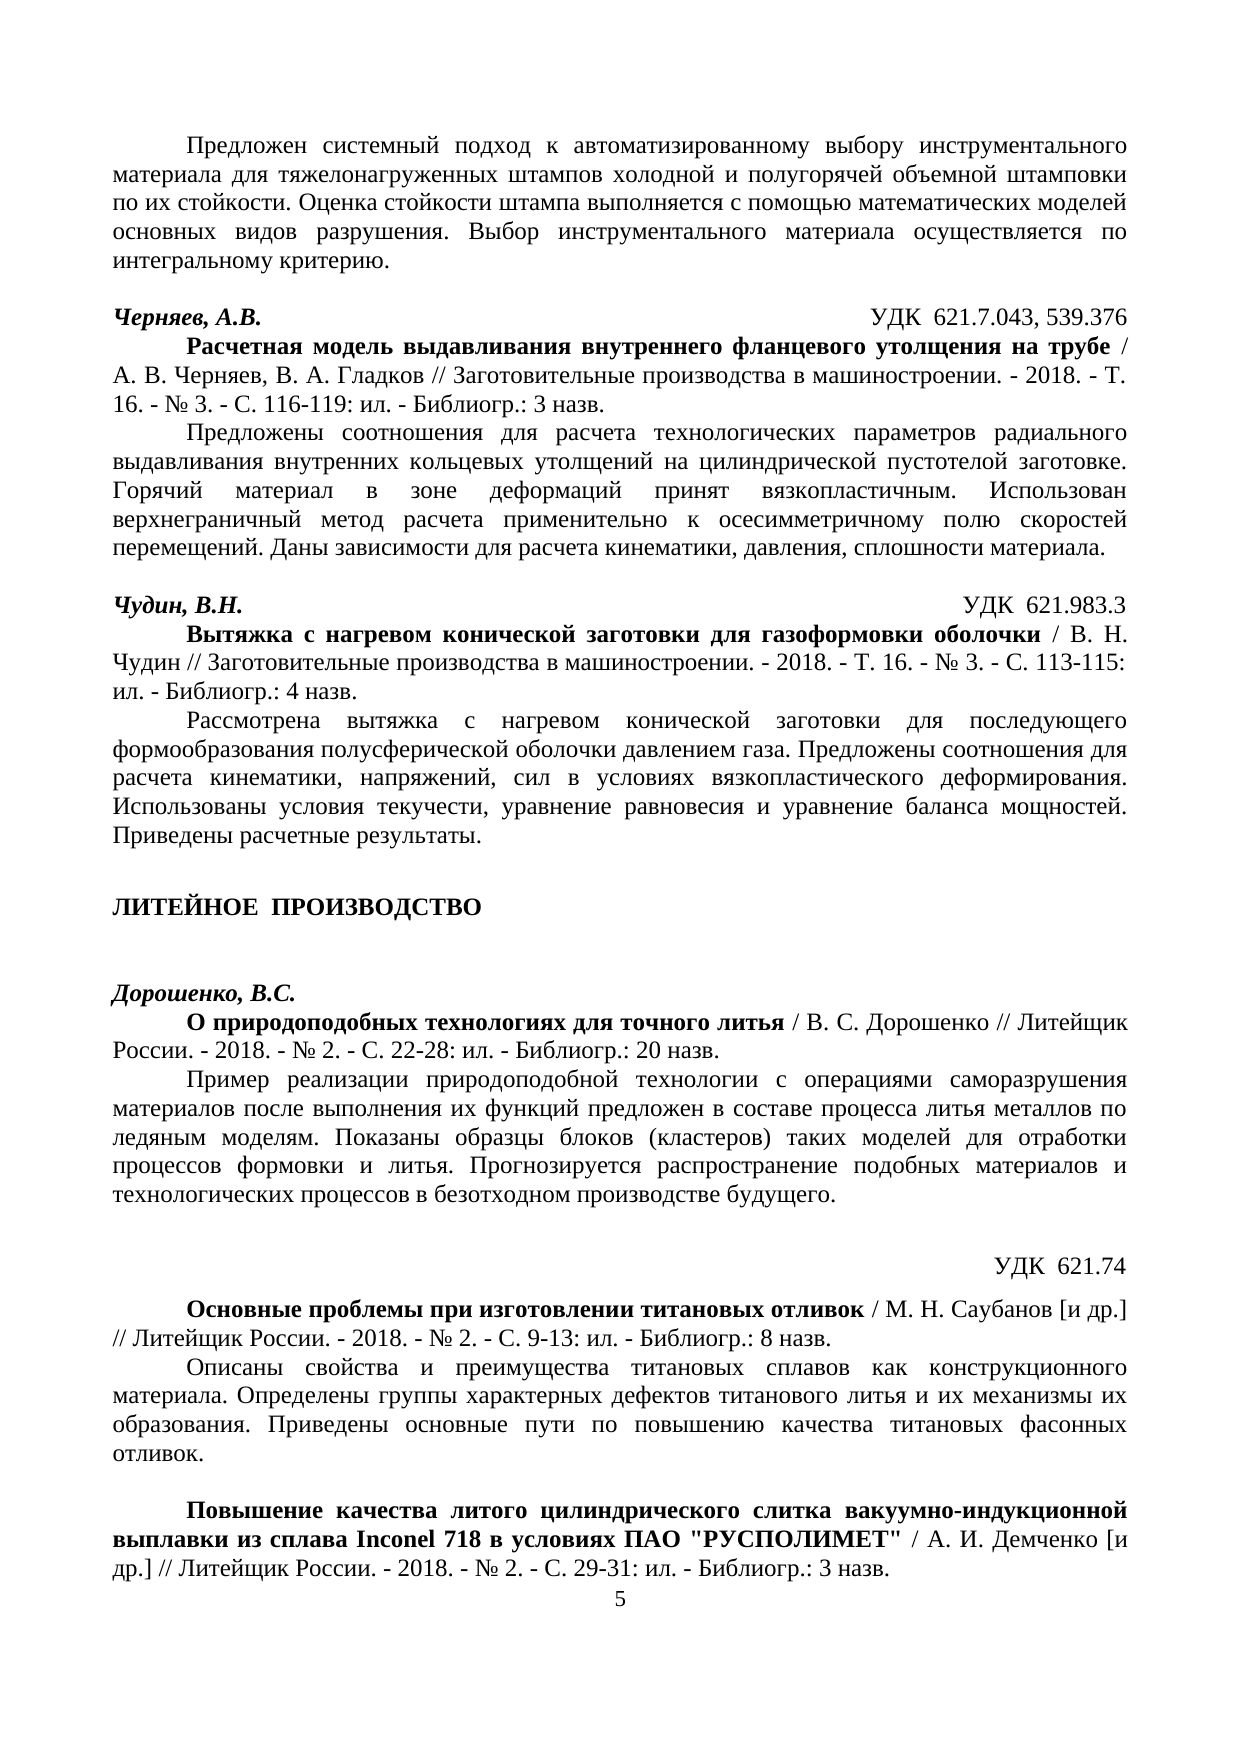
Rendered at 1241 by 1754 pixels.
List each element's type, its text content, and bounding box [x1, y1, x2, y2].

text Основные проблемы при изготовлении титановых отливок / М. Н. Саубанов [и др.] // Литейщик России. - 2018. - № 2. - С. 9-13: ил. - Библиогр.: 8 назв. [112, 1294, 1128, 1352]
text ЛИТЕЙНОЕ ПРОИЗВОДСТВО [112, 892, 1128, 921]
text УДК 621.74 [924, 1251, 1128, 1280]
text О природоподобных технологиях для точного литья / В. С. Дорошенко // Литейщик России. - 2018. - № 2. - С. 22-28: ил. - Библиогр.: 20 назв. [112, 1007, 1128, 1064]
text Предложены соотношения для расчета технологических параметров радиального выдавливания внутренних кольцевых утолщений на цилиндрической пустотелой заготовке. Горячий материал в зоне деформаций принят вязкопластичным. Использован верхнеграничный метод расчета применительно к осесимметричному полю скоростей перемещений. Даны зависимости для расчета кинематики, давления, сплошности материала. [112, 417, 1128, 561]
text Чудин, В.Н. УДК 621.983.3 [112, 590, 1128, 619]
text Пример реализации природоподобной технологии с операциями саморазрушения материалов после выполнения их функций предложен в составе процесса литья металлов по ледяным моделям. Показаны образцы блоков (кластеров) таких моделей для отработки процессов формовки и литья. Прогнозируется распространение подобных материалов и технологических процессов в безотходном производстве будущего. [112, 1064, 1128, 1208]
text Повышение качества литого цилиндрического слитка вакуумно-индукционной выплавки из сплава Inconel 718 в условиях ПАО "РУСПОЛИМЕТ" / А. И. Демченко [и др.] // Литейщик России. - 2018. - № 2. - С. 29-31: ил. - Библиогр.: 3 назв. [112, 1496, 1128, 1582]
text Дорошенко, В.С. [112, 978, 1128, 1007]
text Черняев, А.В. УДК 621.7.043, 539.376 [112, 302, 1128, 331]
text Рассмотрена вытяжка с нагревом конической заготовки для последующего формообразования полусферической оболочки давлением газа. Предложены соотношения для расчета кинематики, напряжений, сил в условиях вязкопластического деформирования. Использованы условия текучести, уравнение равновесия и уравнение баланса мощностей. Приведены расчетные результаты. [112, 705, 1128, 849]
text Расчетная модель выдавливания внутреннего фланцевого утолщения на трубе / А. В. Черняев, В. А. Гладков // Заготовительные производства в машиностроении. - 2018. - Т. 16. - № 3. - С. 116-119: ил. - Библиогр.: 3 назв. [112, 331, 1128, 417]
text Описаны свойства и преимущества титановых сплавов как конструкционного материала. Определены группы характерных дефектов титанового литья и их механизмы их образования. Приведены основные пути по повышению качества титановых фасонных отливок. [112, 1352, 1128, 1467]
text Вытяжка с нагревом конической заготовки для газоформовки оболочки / В. Н. Чудин // Заготовительные производства в машиностроении. - 2018. - Т. 16. - № 3. - С. 113-115: ил. - Библиогр.: 4 назв. [112, 619, 1128, 705]
text Предложен системный подход к автоматизированному выбору инструментального материала для тяжелонагруженных штампов холодной и полугорячей объемной штамповки по их стойкости. Оценка стойкости штампа выполняется с помощью математических моделей основных видов разрушения. Выбор инструментального материала осуществляется по интегральному критерию. [112, 130, 1128, 274]
